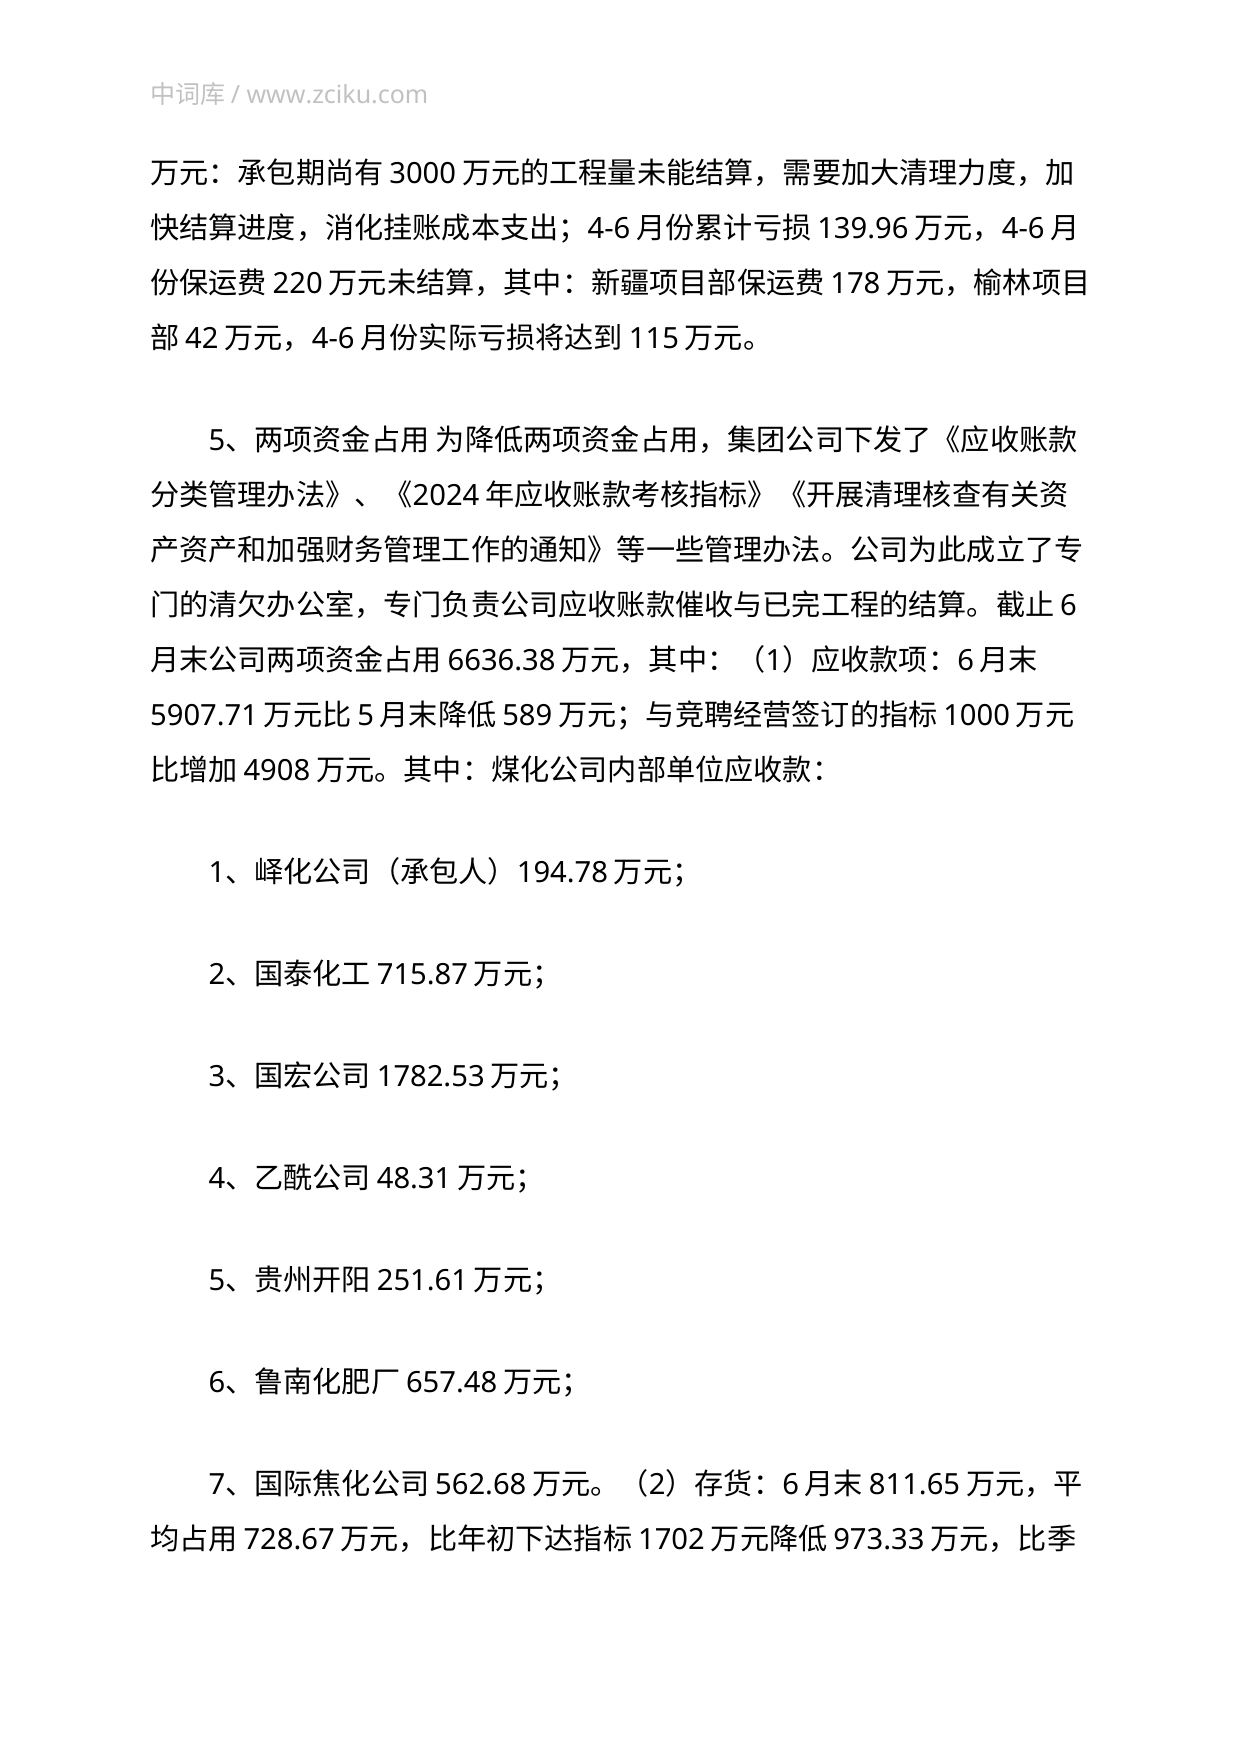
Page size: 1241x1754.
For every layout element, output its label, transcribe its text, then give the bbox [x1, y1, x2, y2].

text 5、两项资金占用 为降低两项资金占用，集团公司下发了《应收账款分类管理办法》、《2024年应收账款考核指标》《开展清理核查有关资产资产和加强财务管理工作的通知》等一些管理办法。公司为此成立了专门的清欠办公室，专门负责公司应收账款催收与已完工程的结算。截止6月末公司两项资金占用6636.38万元，其中：（1）应收款项：6月末5907.71万元比5月末降低589万元；与竞聘经营签订的指标1000万元比增加4908万元。其中：煤化公司内部单位应收款： [150, 417, 1090, 789]
text 2、国泰化工715.87万元； [150, 951, 1090, 993]
text 4、乙酰公司48.31万元； [150, 1155, 1090, 1197]
text 5、贵州开阳251.61万元； [150, 1257, 1090, 1299]
text 6、鲁南化肥厂657.48万元； [150, 1359, 1090, 1401]
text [150, 150, 1090, 357]
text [150, 1461, 1090, 1558]
text 3、国宏公司1782.53万元； [150, 1053, 1090, 1095]
text 1、峄化公司（承包人）194.78万元； [150, 849, 1090, 891]
